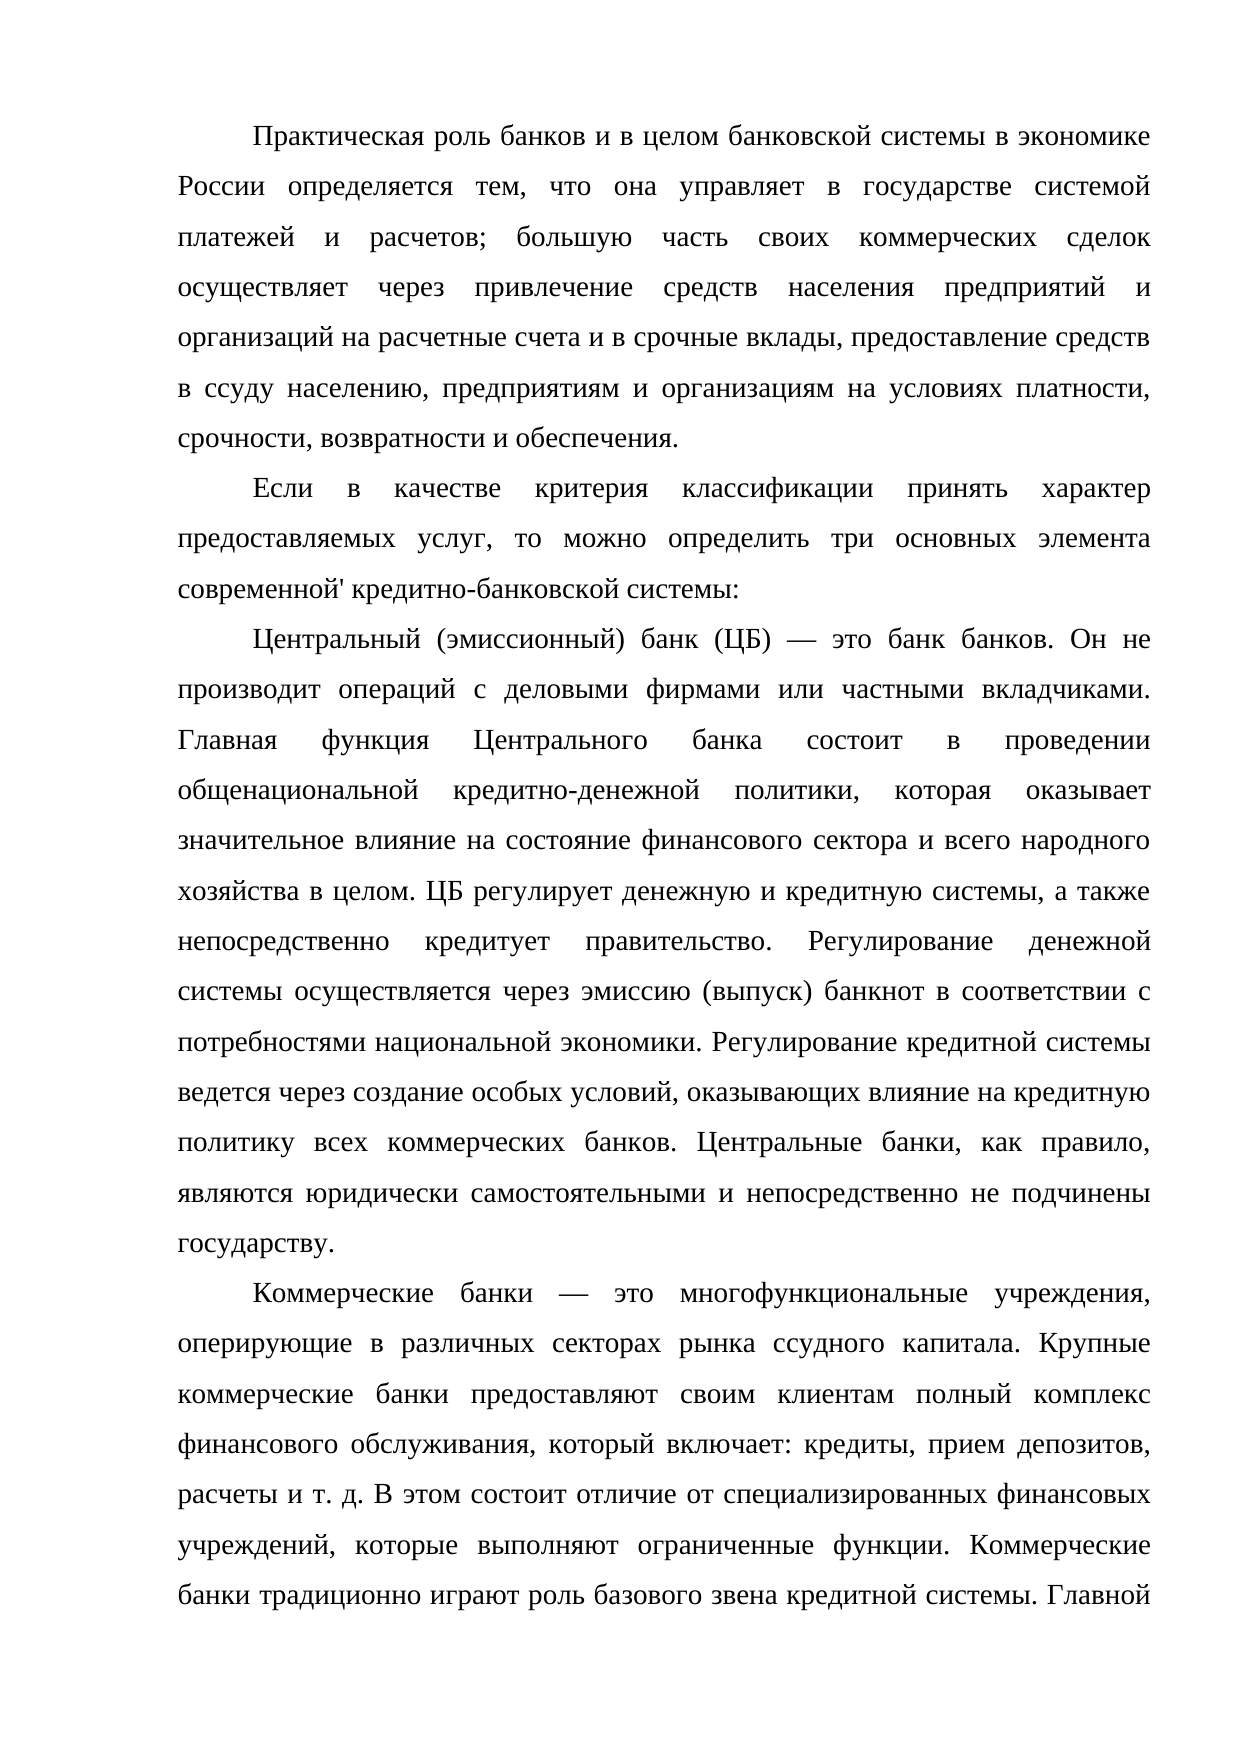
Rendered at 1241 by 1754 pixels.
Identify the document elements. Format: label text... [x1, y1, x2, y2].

text Практическая роль банков и в целом банковской системы в экономике России определяется тем, что она управляет в государстве системой платежей и расчетов; большую часть своих коммерческих сделок осуществляет через привлечение средств населения предприятий и организаций на расчетные счета и в срочные вклады, предоставление средств в ссуду населению, предприятиям и организациям на условиях платности, срочности, возвратности и обеспечения. [177, 118, 1152, 453]
text Если в качестве критерия классификации принять характер предоставляемых услуг, то можно определить три основных элемента современной' кредитно-банковской системы: [177, 470, 1152, 604]
text Центральный (эмиссионный) банк (ЦБ) — это банк банков. Он не производит операций с деловыми фирмами или частными вкладчиками. Главная функция Центрального банка состоит в проведении общенациональной кредитно-денежной политики, которая оказывает значительное влияние на состояние финансового сектора и всего народного хозяйства в целом. ЦБ регулирует денежную и кредитную системы, а также непосредственно кредитует правительство. Регулирование денежной системы осуществляется через эмиссию (выпуск) банкнот в соответствии с потребностями национальной экономики. Регулирование кредитной системы ведется через создание особых условий, оказывающих влияние на кредитную политику всех коммерческих банков. Центральные банки, как правило, являются юридически самостоятельными и непосредственно не подчинены государству. [177, 621, 1152, 1258]
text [177, 1275, 1152, 1611]
